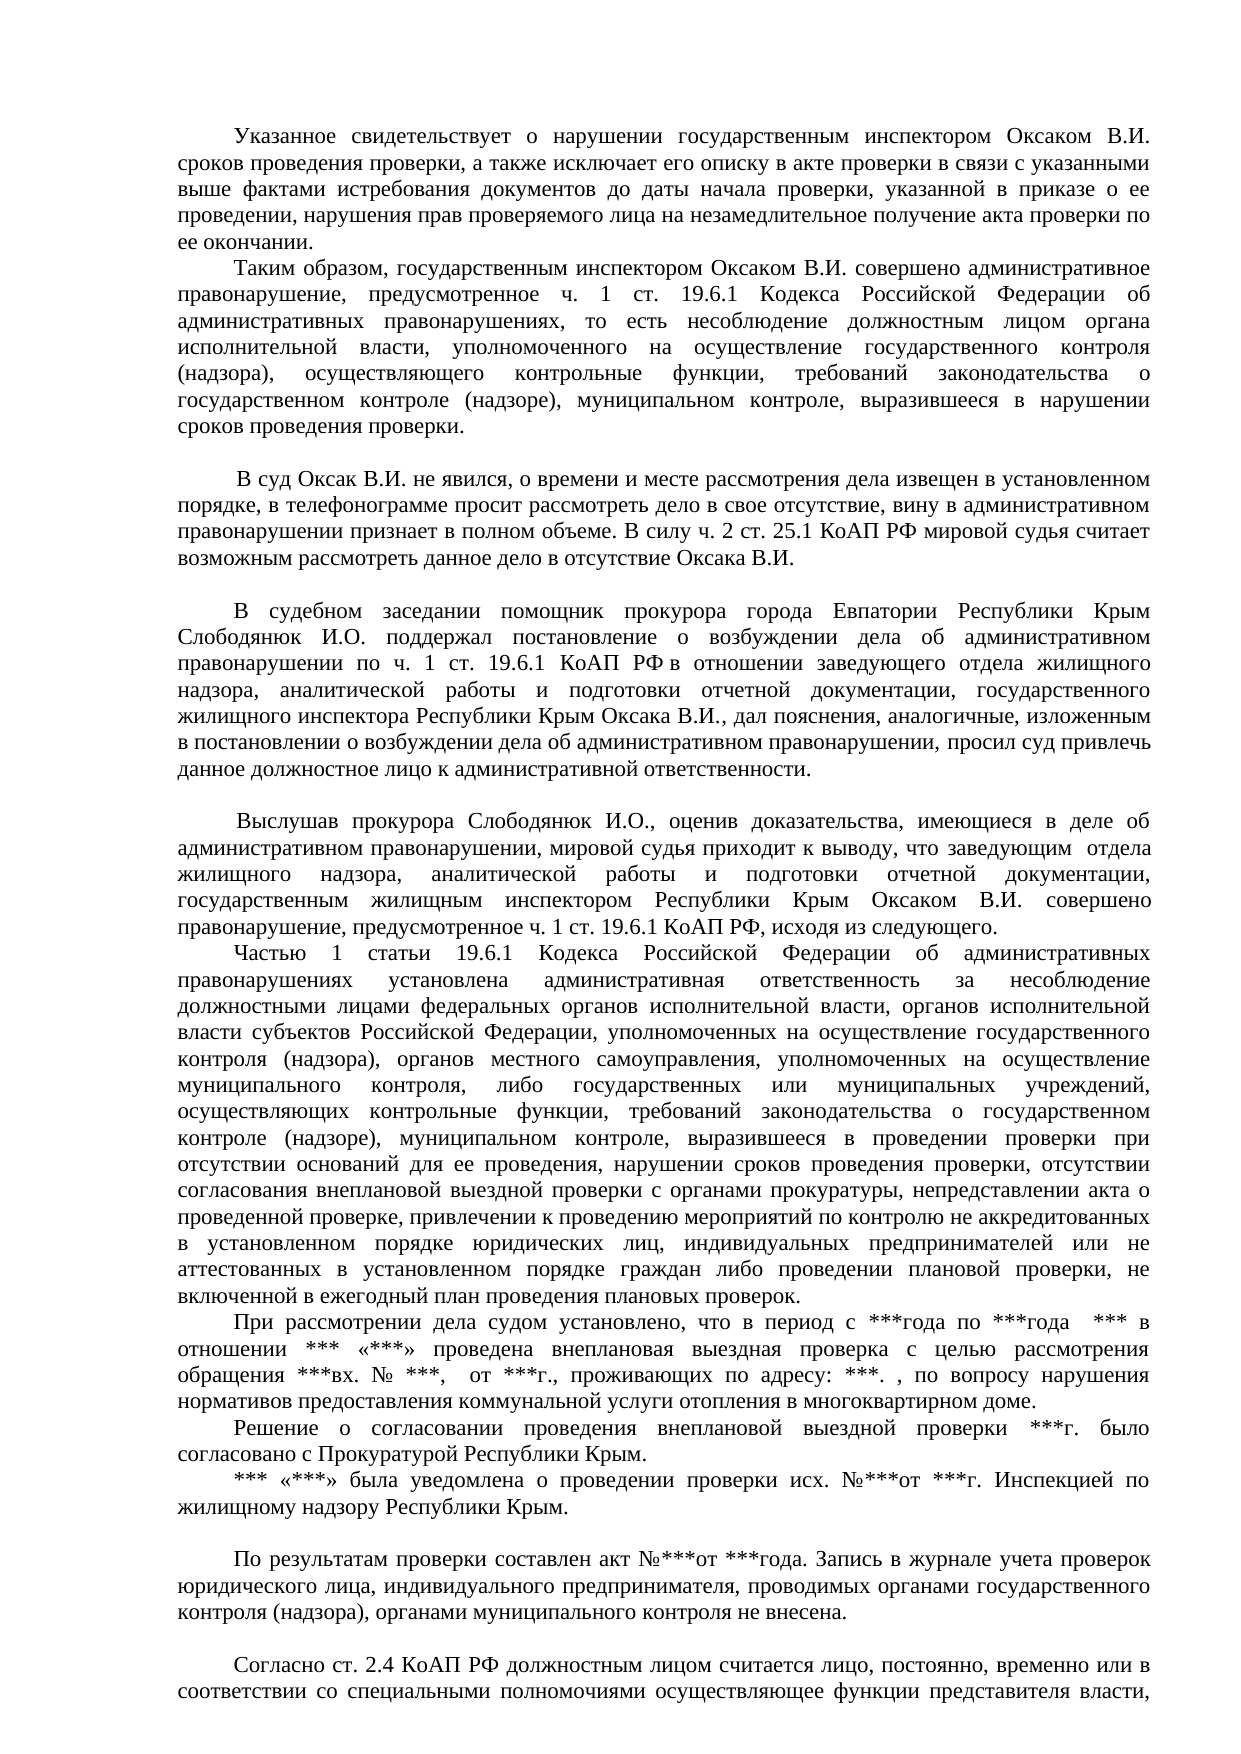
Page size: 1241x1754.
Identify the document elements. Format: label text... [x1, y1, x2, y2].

text При рассмотрении дела судом установлено, что в период с ***года по ***года *** в отношении *** «***» проведена внеплановая выездная проверка с целью рассмотрения обращения ***вх. № ***, от ***г., проживающих по адресу: ***. , по вопросу нарушения нормативов предоставления коммунальной услуги отопления в многоквартирном доме. [177, 1308, 1150, 1414]
text В судебном заседании помощник прокурора города Евпатории Республики Крым Слободянюк И.О. поддержал постановление о возбуждении дела об административном правонарушении по ч. 1 ст. 19.6.1 КоАП РФ в отношении заведующего отдела жилищного надзора, аналитической работы и подготовки отчетной документации, государственного жилищного инспектора Республики Крым Оксака В.И., дал пояснения, аналогичные, изложенным в постановлении о возбуждении дела об административном правонарушении, просил суд привлечь данное должностное лицо к административной ответственности. [177, 597, 1152, 649]
text *** «***» была уведомлена о проведении проверки исх. №***от ***г. Инспекцией по жилищному надзору Республики Крым. [177, 1466, 1150, 1519]
text Решение о согласовании проведения внеплановой выездной проверки ***г. было согласовано с Прокуратурой Республики Крым. [177, 1414, 1150, 1466]
text Частью 1 статьи 19.6.1 Кодекса Российской Федерации об административных правонарушениях установлена административная ответственность за несоблюдение должностными лицами федеральных органов исполнительной власти, органов исполнительной власти субъектов Российской Федерации, уполномоченных на осуществление государственного контроля (надзора), органов местного самоуправления, уполномоченных на осуществление муниципального контроля, либо государственных или муниципальных учреждений, осуществляющих контрольные функции, требований законодательства о государственном контроле (надзоре), муниципальном контроле, выразившееся в проведении проверки при отсутствии оснований для ее проведения, нарушении сроков проведения проверки, отсутствии согласования внеплановой выездной проверки с органами прокуратуры, непредставлении акта о проведенной проверке, привлечении к проведению мероприятий по контролю не аккредитованных в установленном порядке юридических лиц, индивидуальных предпринимателей или не аттестованных в установленном порядке граждан либо проведении плановой проверки, не включенной в ежегодный план проведения плановых проверок. [177, 939, 1152, 1308]
text Указанное свидетельствует о нарушении государственным инспектором Оксаком В.И. сроков проведения проверки, а также исключает его описку в акте проверки в связи с указанными выше фактами истребования документов до даты начала проверки, указанной в приказе о ее проведении, нарушения прав проверяемого лица на незамедлительное получение акта проверки по ее окончании. [177, 122, 1152, 254]
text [177, 1651, 1152, 1703]
text В судебном заседании помощник прокурора города Евпатории Республики Крым Слободянюк И.О. поддержал постановление о возбуждении дела об административном правонарушении по ч. 1 ст. 19.6.1 КоАП РФ в отношении заведующего отдела жилищного надзора, аналитической работы и подготовки отчетной документации, государственного жилищного инспектора Республики Крым Оксака В.И., дал пояснения, аналогичные, изложенным в постановлении о возбуждении дела об административном правонарушении, просил суд привлечь данное должностное лицо к административной ответственности. [177, 649, 1152, 781]
text Таким образом, государственным инспектором Оксаком В.И. совершено административное правонарушение, предусмотренное ч. 1 ст. 19.6.1 Кодекса Российской Федерации об административных правонарушениях, то есть несоблюдение должностным лицом органа исполнительной власти, уполномоченного на осуществление государственного контроля (надзора), осуществляющего контрольные функции, требований законодательства о государственном контроле (надзоре), муниципальном контроле, выразившееся в нарушении сроков проведения проверки. [177, 254, 1152, 438]
text В суд Оксак В.И. не явился, о времени и месте рассмотрения дела извещен в установленном порядке, в телефонограмме просит рассмотреть дело в свое отсутствие, вину в административном правонарушении признает в полном объеме. В силу ч. 2 ст. 25.1 КоАП РФ мировой судья считает возможным рассмотреть данное дело в отсутствие Оксака В.И. [177, 465, 1152, 570]
text Выслушав прокурора Слободянюк И.О., оценив доказательства, имеющиеся в деле об административном правонарушении, мировой судья приходит к выводу, что заведующим отдела жилищного надзора, аналитической работы и подготовки отчетной документации, государственным жилищным инспектором Республики Крым Оксаком В.И. совершено правонарушение, предусмотренное ч. 1 ст. 19.6.1 КоАП РФ, исходя из следующего. [177, 807, 1152, 939]
text По результатам проверки составлен акт №***от ***года. Запись в журнале учета проверок юридического лица, индивидуального предпринимателя, проводимых органами государственного контроля (надзора), органами муниципального контроля не внесена. [177, 1545, 1152, 1624]
